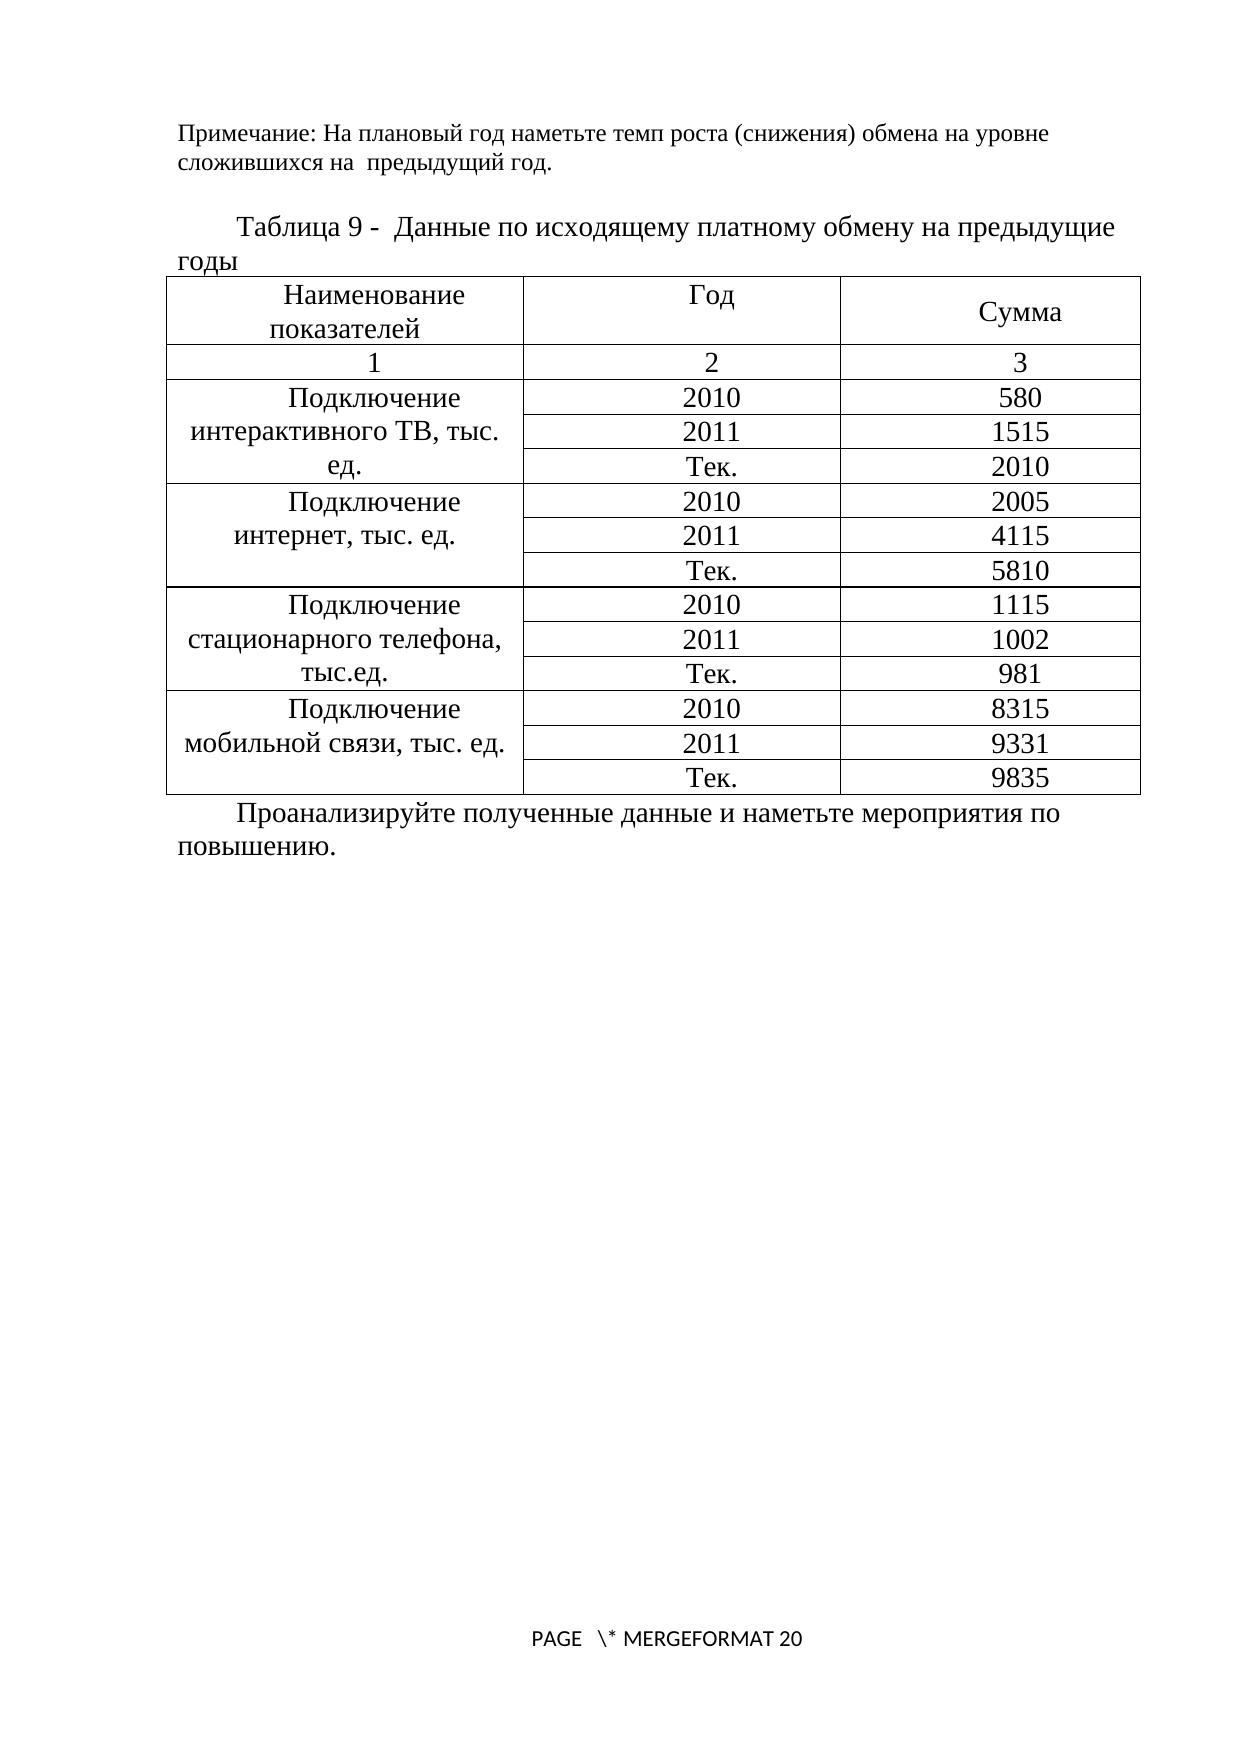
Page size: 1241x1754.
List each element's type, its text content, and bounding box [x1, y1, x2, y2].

table_cell Тек. [524, 657, 840, 690]
text Проанализируйте полученные данные и наметьте мероприятия по повышению. [177, 795, 1152, 862]
table_cell 1115 [841, 588, 1140, 621]
table_cell Подключение мобильной связи, тыс. ед. [167, 691, 523, 794]
table_cell 9331 [841, 726, 1140, 759]
table_cell Подключение стационарного телефона, тыс.ед. [167, 588, 523, 690]
table_header Год [524, 277, 840, 344]
text Примечание: На плановый год наметьте темп роста (снижения) обмена на уровне сложившихся на предыдущий год. [177, 118, 1152, 176]
table_cell Подключение интернет, тыс. ед. [167, 484, 523, 586]
table_cell 2011 [524, 726, 840, 759]
table_cell 4115 [841, 518, 1140, 552]
table_cell 2010 [524, 588, 840, 621]
table_cell 2011 [524, 622, 840, 656]
table_cell 5810 [841, 553, 1140, 586]
table_cell 1515 [841, 415, 1140, 448]
table_cell 981 [841, 657, 1140, 690]
table_cell Подключение интерактивного ТВ, тыс. ед. [167, 380, 523, 483]
table_cell 2010 [524, 691, 840, 725]
table_cell Тек. [524, 449, 840, 483]
table_cell 2011 [524, 415, 840, 448]
table_cell 2010 [524, 380, 840, 413]
table_cell 2010 [524, 484, 840, 517]
table_cell 2011 [524, 518, 840, 552]
table_cell 3 [841, 345, 1140, 379]
table_cell 8315 [841, 691, 1140, 725]
table_header Сумма [841, 277, 1140, 344]
table_cell 580 [841, 380, 1140, 413]
text Таблица 9 - Данные по исходящему платному обмену на предыдущие годы [177, 209, 1152, 276]
table_cell 2 [524, 345, 840, 379]
table_cell Тек. [524, 553, 840, 586]
table_cell 2005 [841, 484, 1140, 517]
table_cell Тек. [524, 760, 840, 794]
table_cell 9835 [841, 760, 1140, 794]
table_cell 2010 [841, 449, 1140, 483]
table_header Наименование показателей [167, 277, 523, 344]
table_cell 1002 [841, 622, 1140, 656]
table_cell 1 [167, 345, 523, 379]
